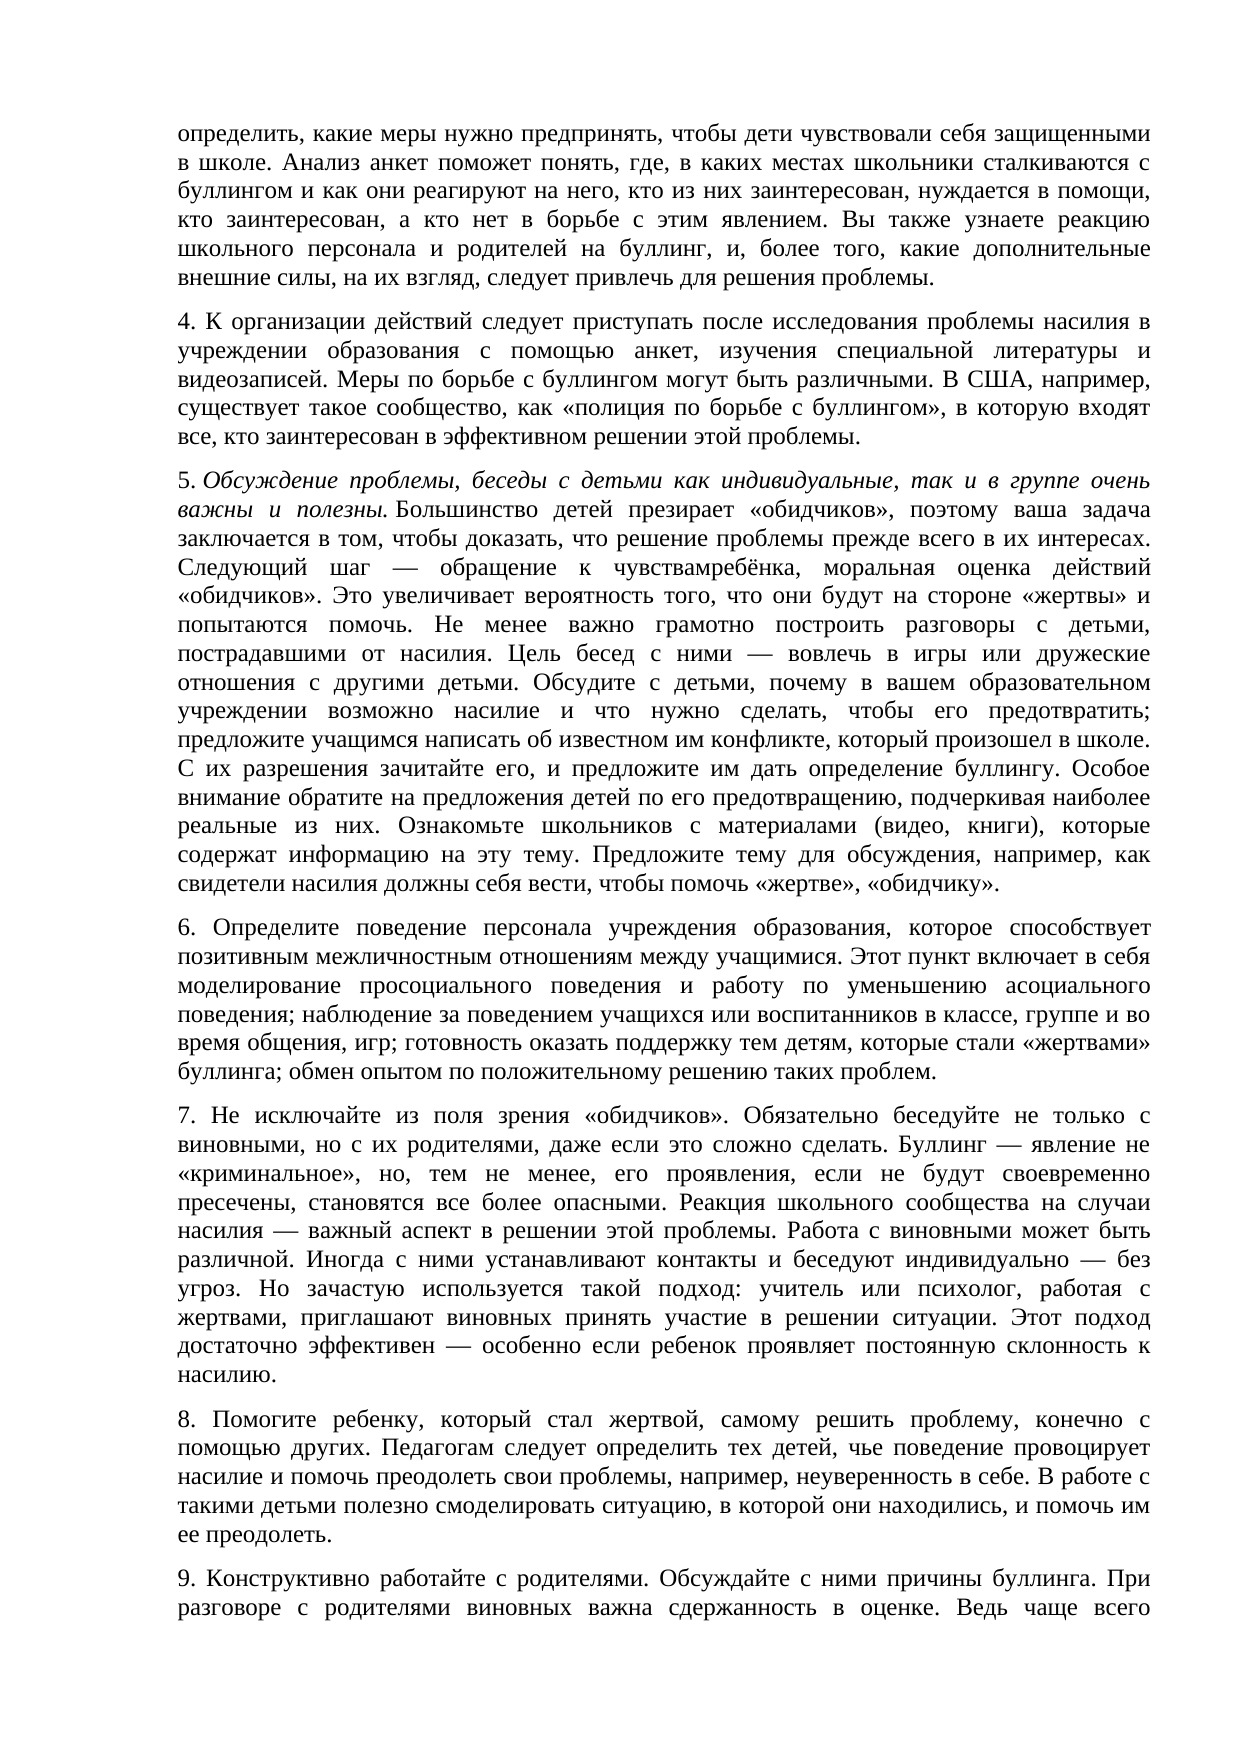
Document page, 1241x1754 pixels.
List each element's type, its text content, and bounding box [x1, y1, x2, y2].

text 6. Определите поведение персонала учреждения образования, которое способствует позитивным межличностным отношениям между учащимися. Этот пункт включает в себя моделирование просоциального поведения и работу по уменьшению асоциального поведения; наблюдение за поведением учащихся или воспитанников в классе, группе и во время общения, игр; готовность оказать поддержку тем детям, которые стали «жертвами» буллинга; обмен опытом по положительному решению таких проблем. [177, 912, 1152, 1085]
text 5. Обсуждение проблемы, беседы с детьми как индивидуальные, так и в группе очень важны и полезны. Большинство детей презирает «обидчиков», поэтому ваша задача заключается в том, чтобы доказать, что решение проблемы прежде всего в их интересах. Следующий шаг — обращение к чувствамребёнка, моральная оценка действий «обидчиков». Это увеличивает вероятность того, что они будут на стороне «жертвы» и попытаются помочь. Не менее важно грамотно построить разговоры с детьми, пострадавшими от насилия. Цель бесед с ними — вовлечь в игры или дружеские отношения с другими детьми. Обсудите с детьми, почему в вашем образовательном учреждении возможно насилие и что нужно сделать, чтобы его предотвратить; предложите учащимся написать об известном им конфликте, который произошел в школе. С их разрешения зачитайте его, и предложите им дать определение буллингу. Особое внимание обратите на предложения детей по его предотвращению, подчеркивая наиболее реальные из них. Ознакомьте школьников с материалами (видео, книги), которые содержат информацию на эту тему. Предложите тему для обсуждения, например, как свидетели насилия должны себя вести, чтобы помочь «жертве», «обидчику». [177, 466, 1152, 897]
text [177, 1563, 1152, 1621]
text 7. Не исключайте из поля зрения «обидчиков». Обязательно беседуйте не только с виновными, но с их родителями, даже если это сложно сделать. Буллинг — явление не «криминальное», но, тем не менее, его проявления, если не будут своевременно пресечены, становятся все более опасными. Реакция школьного сообщества на случаи насилия — важный аспект в решении этой проблемы. Работа с виновными может быть различной. Иногда с ними устанавливают контакты и беседуют индивидуально — без угроз. Но зачастую используется такой подход: учитель или психолог, работая с жертвами, приглашают виновных принять участие в решении ситуации. Этот подход достаточно эффективен — особенно если ребенок проявляет постоянную склонность к насилию. [177, 1101, 1152, 1388]
text 4. К организации действий следует приступать после исследования проблемы насилия в учреждении образования с помощью анкет, изучения специальной литературы и видеозаписей. Меры по борьбе с буллингом могут быть различными. В США, например, существует такое сообщество, как «полиция по борьбе с буллингом», в которую входят все, кто заинтересован в эффективном решении этой проблемы. [177, 306, 1152, 450]
text 8. Помогите ребенку, который стал жертвой, самому решить проблему, конечно с помощью других. Педагогам следует определить тех детей, чье поведение провоцирует насилие и помочь преодолеть свои проблемы, например, неуверенность в себе. В работе с такими детьми полезно смоделировать ситуацию, в которой они находились, и помочь им ее преодолеть. [177, 1404, 1152, 1547]
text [177, 118, 1152, 291]
